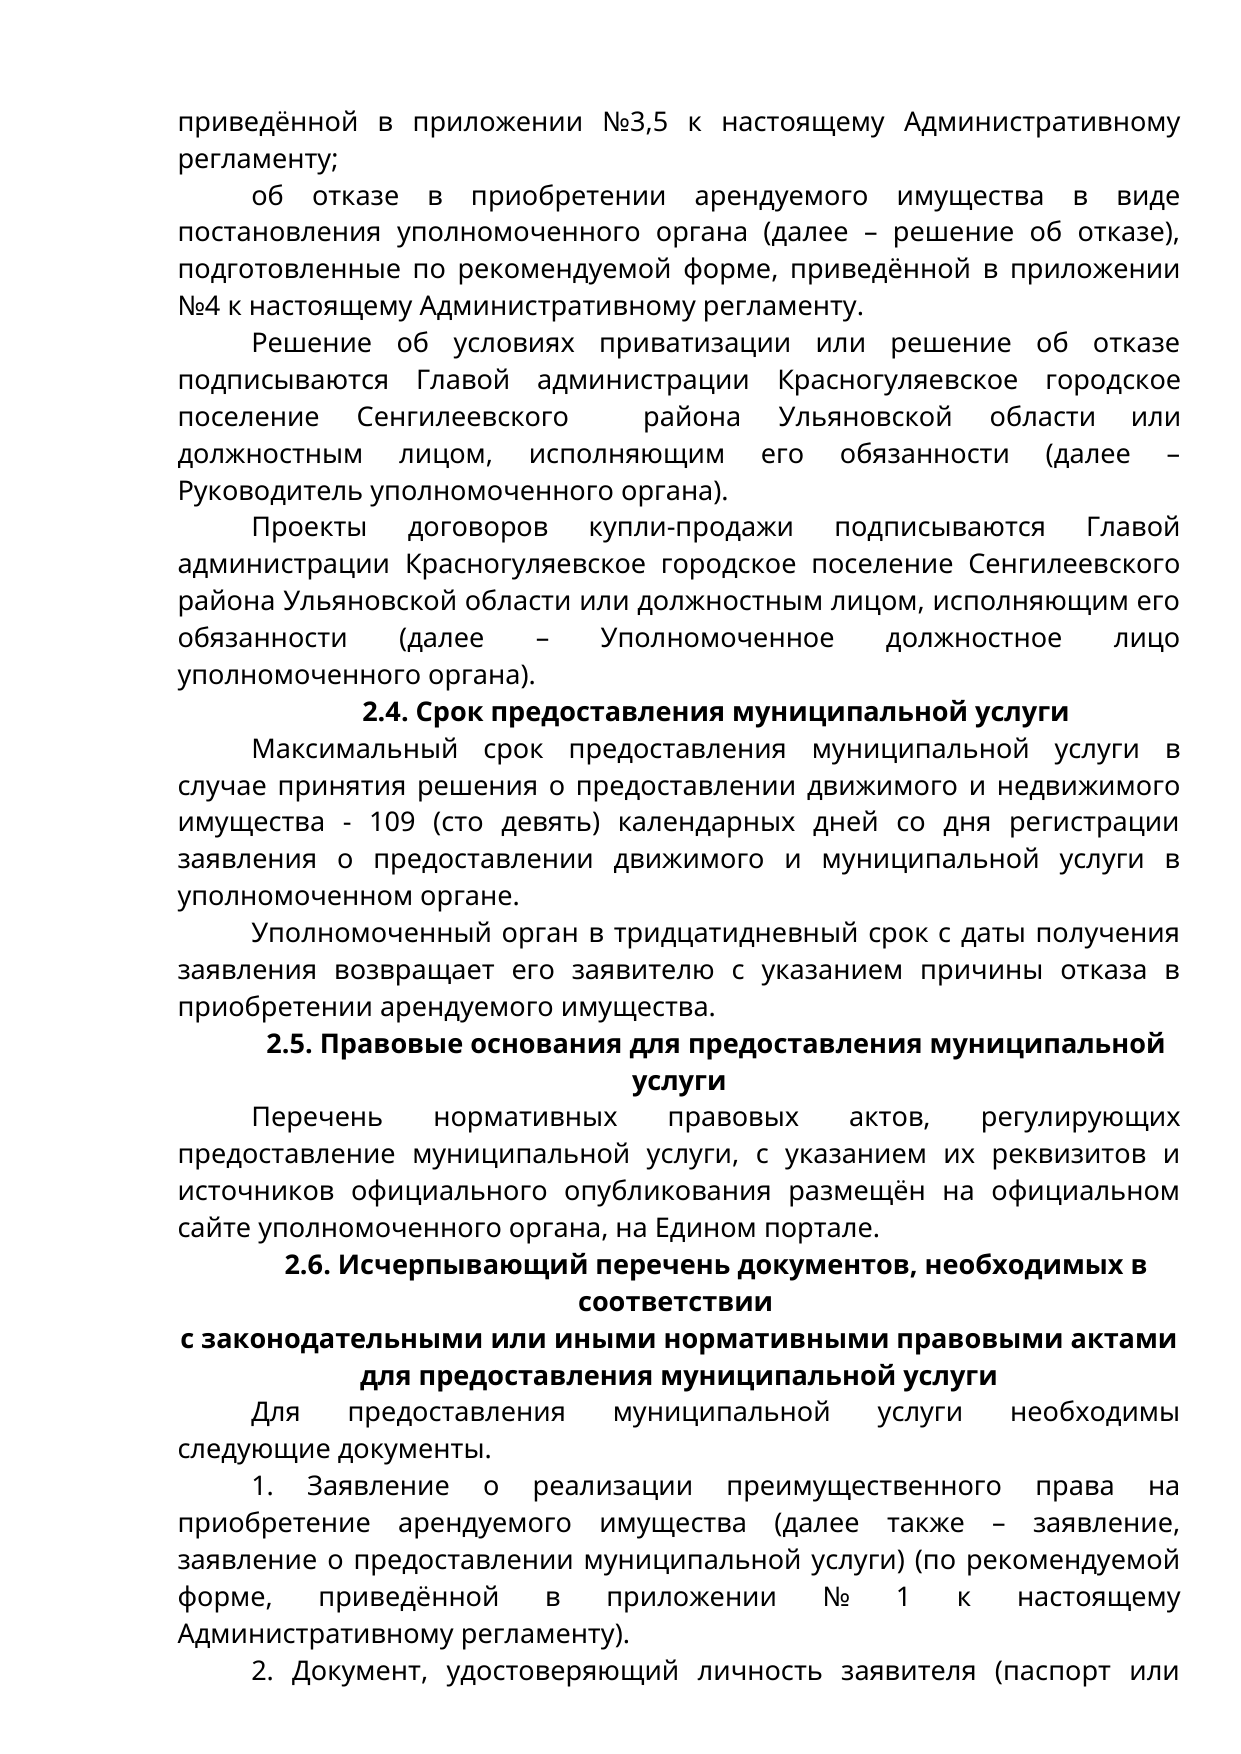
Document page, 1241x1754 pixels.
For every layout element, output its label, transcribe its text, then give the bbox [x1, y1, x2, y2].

text Для предоставления муниципальной услуги необходимы следующие документы. [177, 1393, 1181, 1467]
text 1. Заявление о реализации преимущественного права на приобретение арендуемого имущества (далее также – заявление, заявление о предоставлении муниципальной услуги) (по рекомендуемой форме, приведённой в приложении № 1 к настоящему Административному регламенту). [177, 1467, 1181, 1651]
text Проекты договоров купли-продажи подписываются Главой администрации Красногуляевское городское поселение Сенгилеевского района Ульяновской области или должностным лицом, исполняющим его обязанности (далее – Уполномоченное должностное лицо уполномоченного органа). [177, 508, 1181, 692]
text Решение об условиях приватизации или решение об отказе подписываются Главой администрации Красногуляевское городское поселение Сенгилеевского района Ульяновской области или должностным лицом, исполняющим его обязанности (далее – Руководитель уполномоченного органа). [177, 323, 1181, 508]
text Перечень нормативных правовых актов, регулирующих предоставление муниципальной услуги, с указанием их реквизитов и источников официального опубликования размещён на официальном сайте уполномоченного органа, на Едином портале. [177, 1098, 1181, 1245]
list 2.4. Срок предоставления муниципальной услуги [177, 692, 1181, 729]
list Уполномоченный орган в тридцатидневный срок с даты получения заявления возвращает его заявителю с указанием причины отказа в приобретении арендуемого имущества. [177, 913, 1181, 1024]
text Максимальный срок предоставления муниципальной услуги в случае принятия решения о предоставлении движимого и недвижимого имущества - 109 (сто девять) календарных дней со дня регистрации заявления о предоставлении движимого и муниципальной услуги в уполномоченном органе. [177, 729, 1181, 913]
text 2.5. Правовые основания для предоставления муниципальной услуги [177, 1024, 1181, 1098]
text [177, 102, 1181, 176]
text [177, 1651, 1181, 1688]
text об отказе в приобретении арендуемого имущества в виде постановления уполномоченного органа (далее – решение об отказе), подготовленные по рекомендуемой форме, приведённой в приложении №4 к настоящему Административному регламенту. [177, 176, 1181, 323]
text 2.6. Исчерпывающий перечень документов, необходимых в соответствии с законодательными или иными нормативными правовыми актами для предоставления муниципальной услуги [177, 1245, 1181, 1393]
